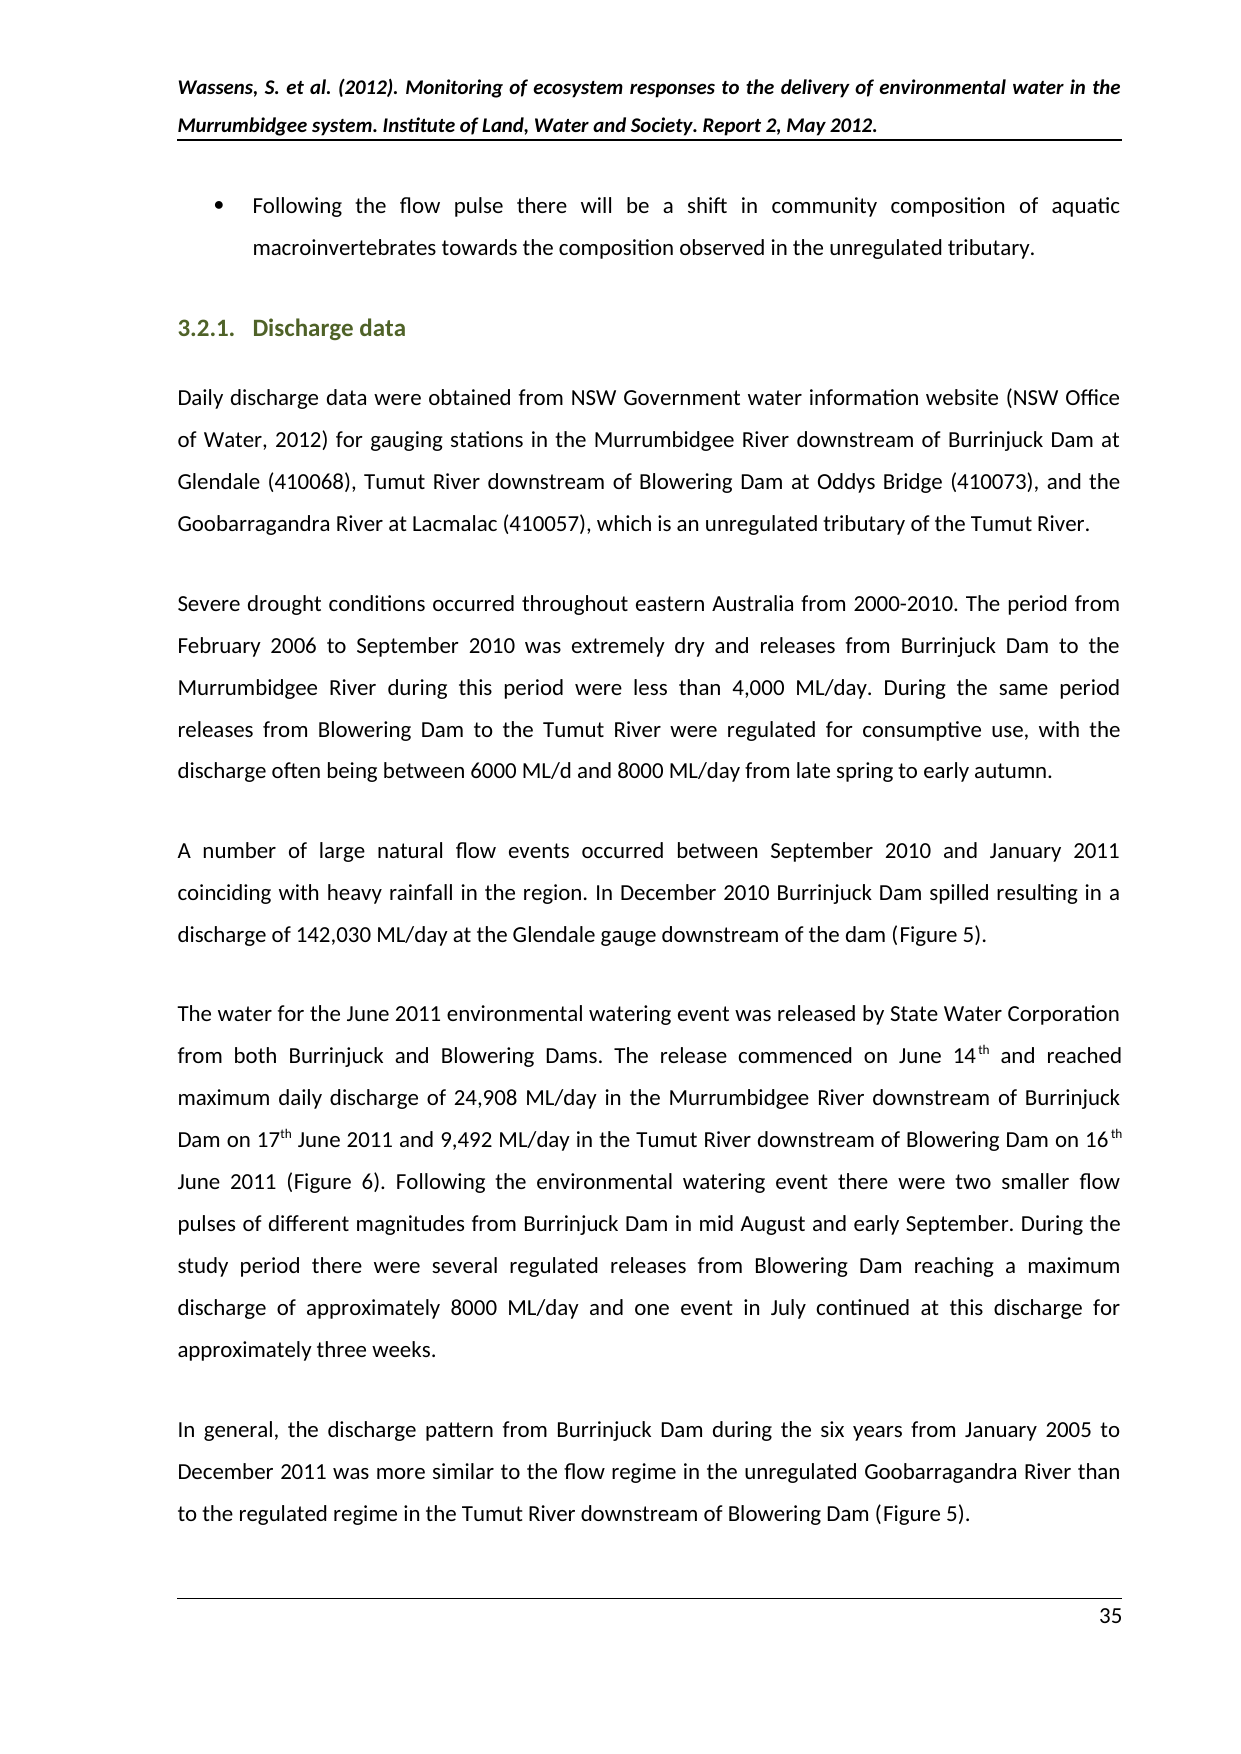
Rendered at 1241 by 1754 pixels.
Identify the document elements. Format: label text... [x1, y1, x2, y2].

text Daily discharge data were obtained from NSW Government water information website (NSW Office of Water, 2012) for gauging stations in the Murrumbidgee River downstream of Burrinjuck Dam at Glendale (410068), Tumut River downstream of Blowering Dam at Oddys Bridge (410073), and the Goobarragandra River at Lacmalac (410057), which is an unregulated tributary of the Tumut River. [177, 383, 1122, 537]
list Following the flow pulse there will be a shift in community composition of aquatic macroinvertebrates towards the composition observed in the unregulated tributary. [215, 191, 1122, 261]
text Severe drought conditions occurred throughout eastern Australia from 2000-2010. The period from February 2006 to September 2010 was extremely dry and releases from Burrinjuck Dam to the Murrumbidgee River during this period were less than 4,000 ML/day. During the same period releases from Blowering Dam to the Tumut River were regulated for consumptive use, with the discharge often being between 6000 ML/d and 8000 ML/day from late spring to early autumn. [177, 589, 1122, 785]
text Discharge data [177, 313, 1122, 343]
